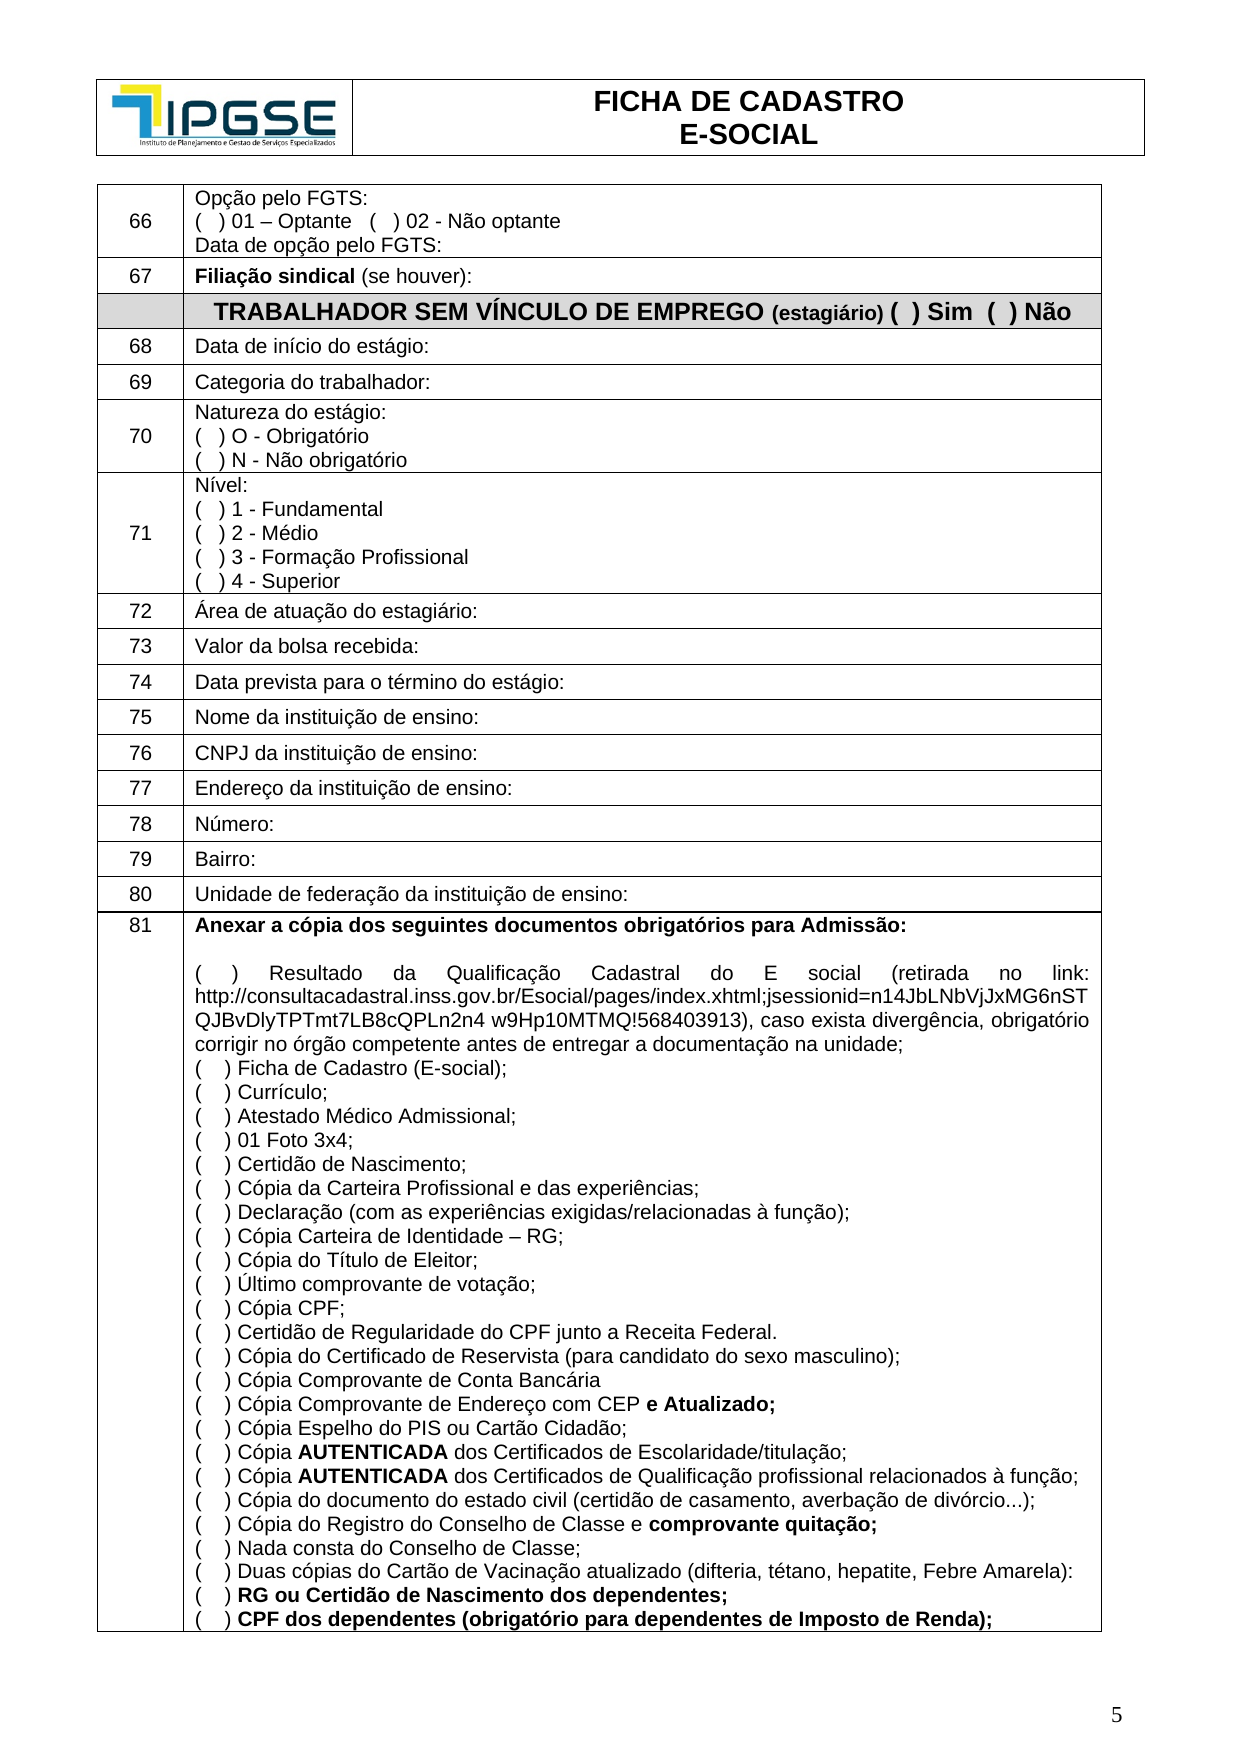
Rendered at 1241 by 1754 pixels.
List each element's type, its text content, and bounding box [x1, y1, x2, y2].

table_cell Bairro: [184, 842, 1101, 876]
table_cell 68 [98, 329, 183, 363]
table_cell 76 [98, 735, 183, 770]
table_cell 81 [98, 913, 183, 1631]
table_cell 69 [98, 365, 183, 399]
table_cell Endereço da instituição de ensino: [184, 771, 1101, 805]
table_cell 71 [98, 473, 183, 593]
table_cell 70 [98, 400, 183, 472]
table_cell Unidade de federação da instituição de ensino: [184, 877, 1101, 911]
table_cell 78 [98, 806, 183, 841]
table_cell Data de início do estágio: [184, 329, 1101, 363]
table_cell CNPJ da instituição de ensino: [184, 735, 1101, 770]
table_cell 74 [98, 665, 183, 699]
table_cell 75 [98, 700, 183, 734]
table_cell Opção pelo FGTS: ( ) 01 – Optante ( ) 02 - Não optante Data de opção pelo FGTS: [184, 185, 1101, 257]
picture [107, 80, 342, 148]
table_cell Natureza do estágio: ( ) O - Obrigatório ( ) N - Não obrigatório [184, 400, 1101, 472]
table_cell 66 [98, 185, 183, 257]
table_cell TRABALHADOR SEM VÍNCULO DE EMPREGO (estagiário) ( ) Sim ( ) Não [184, 294, 1101, 328]
table_cell Nível: ( ) 1 - Fundamental ( ) 2 - Médio ( ) 3 - Formação Profissional ( ) 4 - Superior [184, 473, 1101, 593]
table_cell 67 [98, 258, 183, 293]
table_cell Nome da instituição de ensino: [184, 700, 1101, 734]
table_cell 77 [98, 771, 183, 805]
table_cell 73 [98, 629, 183, 663]
table_cell Número: [184, 806, 1101, 841]
table_cell Filiação sindical (se houver): [184, 258, 1101, 293]
table_cell 72 [98, 594, 183, 628]
table_cell Data prevista para o término do estágio: [184, 665, 1101, 699]
table_cell Categoria do trabalhador: [184, 365, 1101, 399]
table_cell Valor da bolsa recebida: [184, 629, 1101, 663]
table_cell 79 [98, 842, 183, 876]
table_cell Área de atuação do estagiário: [184, 594, 1101, 628]
table_cell 80 [98, 877, 183, 911]
table_cell [98, 294, 183, 328]
